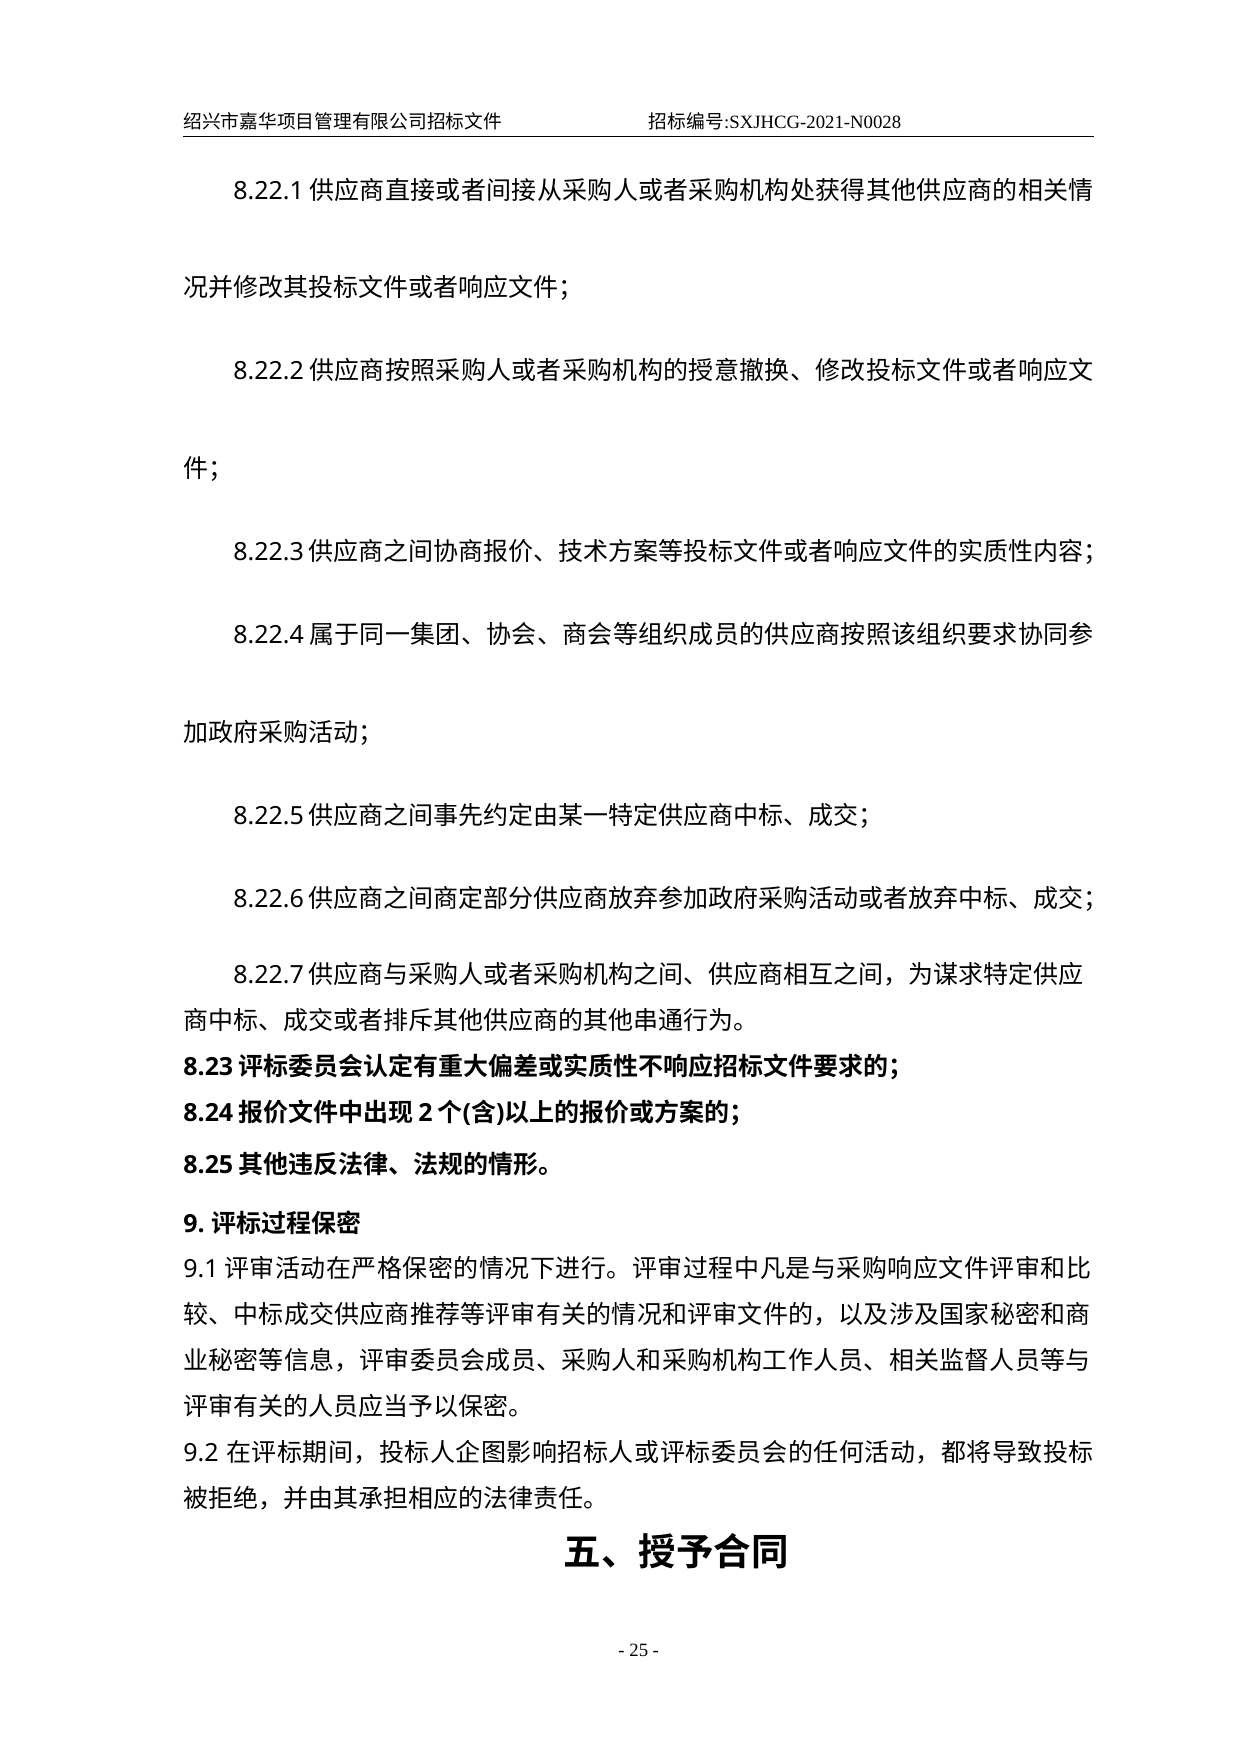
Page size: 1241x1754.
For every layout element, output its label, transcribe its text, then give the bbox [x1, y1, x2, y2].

text 8.22.1供应商直接或者间接从采购人或者采购机构处获得其他供应商的相关情况并修改其投标文件或者响应文件； [183, 156, 1094, 318]
text 8.24报价文件中出现2个(含)以上的报价或方案的； [183, 1084, 1094, 1130]
text 五、授予合同 [183, 1516, 1094, 1581]
text 8.22.6供应商之间商定部分供应商放弃参加政府采购活动或者放弃中标、成交； [183, 864, 1094, 929]
text 9.1评审活动在严格保密的情况下进行。评审过程中凡是与采购响应文件评审和比较、中标成交供应商推荐等评审有关的情况和评审文件的，以及涉及国家秘密和商业秘密等信息，评审委员会成员、采购人和采购机构工作人员、相关监督人员等与评审有关的人员应当予以保密。 [183, 1241, 1094, 1424]
text 8.22.5供应商之间事先约定由某一特定供应商中标、成交； [183, 781, 1094, 846]
text 9. 评标过程保密 [183, 1195, 1094, 1241]
text 8.22.2供应商按照采购人或者采购机构的授意撤换、修改投标文件或者响应文件； [183, 336, 1094, 499]
text 8.23评标委员会认定有重大偏差或实质性不响应招标文件要求的； [183, 1039, 1094, 1084]
text 8.22.4属于同一集团、协会、商会等组织成员的供应商按照该组织要求协同参加政府采购活动； [183, 600, 1094, 763]
text 9.2 在评标期间，投标人企图影响招标人或评标委员会的任何活动，都将导致投标被拒绝，并由其承担相应的法律责任。 [183, 1424, 1094, 1516]
text 8.22.3供应商之间协商报价、技术方案等投标文件或者响应文件的实质性内容； [183, 517, 1094, 582]
text 8.22.7供应商与采购人或者采购机构之间、供应商相互之间，为谋求特定供应商中标、成交或者排斥其他供应商的其他串通行为。 [183, 947, 1094, 1039]
text 8.25其他违反法律、法规的情形。 [183, 1130, 1094, 1195]
